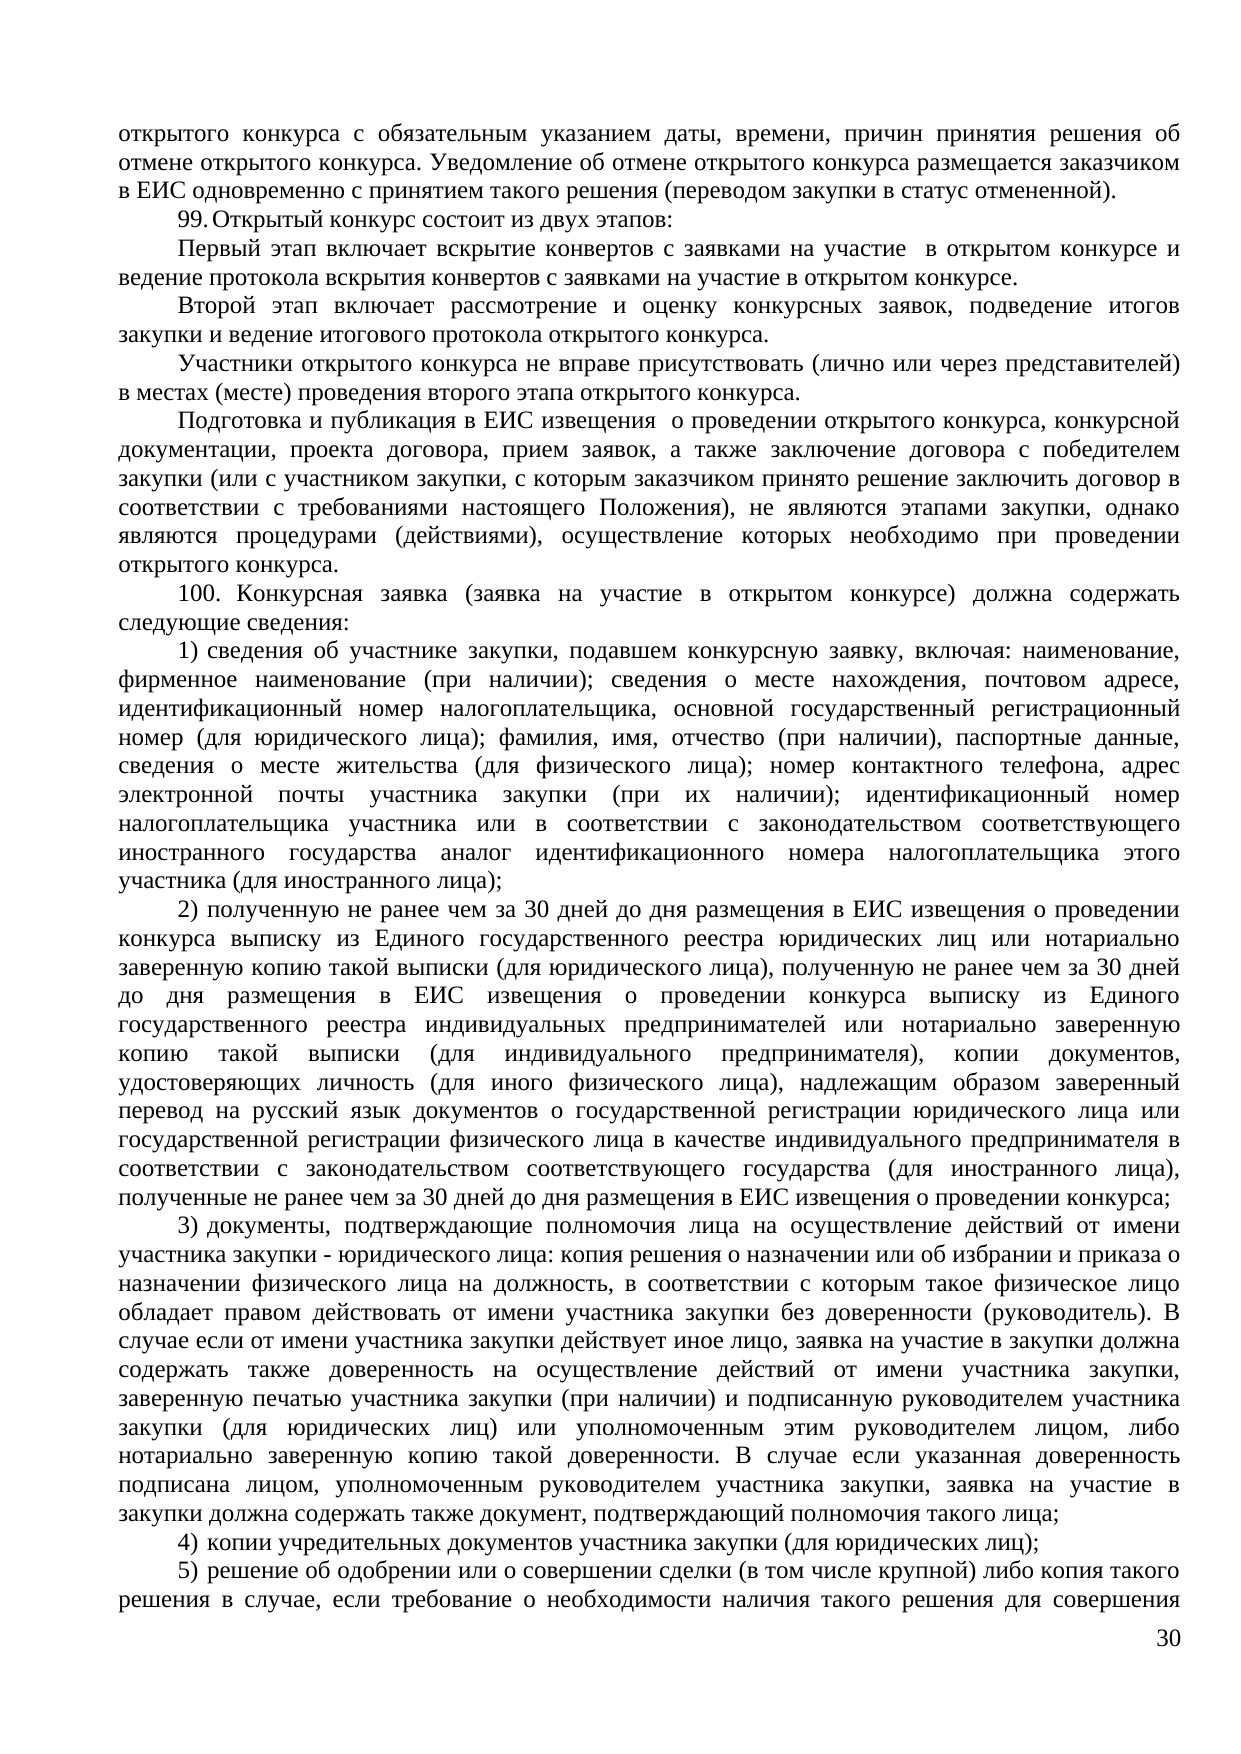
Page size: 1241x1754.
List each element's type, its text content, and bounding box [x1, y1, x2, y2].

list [118, 1556, 1181, 1613]
list Конкурсная заявка (заявка на участие в открытом конкурсе) должна содержать следующие сведения: [118, 578, 1181, 636]
list копии учредительных документов участника закупки (для юридических лиц); [118, 1527, 1181, 1556]
list полученную не ранее чем за 30 дней до дня размещения в ЕИС извещения о проведении конкурса выписку из Единого государственного реестра юридических лиц или нотариально заверенную копию такой выписки (для юридического лица), полученную не ранее чем за 30 дней до дня размещения в ЕИС извещения о проведении конкурса выписку из Единого государственного реестра индивидуальных предпринимателей или нотариально заверенную копию такой выписки (для индивидуального предпринимателя), копии документов, удостоверяющих личность (для иного физического лица), надлежащим образом заверенный перевод на русский язык документов о государственной регистрации юридического лица или государственной регистрации физического лица в качестве индивидуального предпринимателя в соответствии с законодательством соответствующего государства (для иностранного лица), полученные не ранее чем за 30 дней до дня размещения в ЕИС извещения о проведении конкурса; [118, 894, 1181, 1211]
list Открытый конкурс состоит из двух этапов: [118, 204, 1181, 233]
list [118, 118, 1181, 204]
text Первый этап включает вскрытие конвертов с заявками на участие в открытом конкурсе и ведение протокола вскрытия конвертов с заявками на участие в открытом конкурсе. [118, 233, 1181, 291]
text Участники открытого конкурса не вправе присутствовать (лично или через представителей) в местах (месте) проведения второго этапа открытого конкурса. [118, 348, 1181, 406]
text Второй этап включает рассмотрение и оценку конкурсных заявок, подведение итогов закупки и ведение итогового протокола открытого конкурса. [118, 291, 1181, 348]
text Подготовка и публикация в ЕИС извещения о проведении открытого конкурса, конкурсной документации, проекта договора, прием заявок, а также заключение договора с победителем закупки (или с участником закупки, с которым заказчиком принято решение заключить договор в соответствии с требованиями настоящего Положения), не являются этапами закупки, однако являются процедурами (действиями), осуществление которых необходимо при проведении открытого конкурса. [118, 406, 1181, 578]
list сведения об участнике закупки, подавшем конкурсную заявку, включая: наименование, фирменное наименование (при наличии); сведения о месте нахождения, почтовом адресе, идентификационный номер налогоплательщика, основной государственный регистрационный номер (для юридического лица); фамилия, имя, отчество (при наличии), паспортные данные, сведения о месте жительства (для физического лица); номер контактного телефона, адрес электронной почты участника закупки (при их наличии); идентификационный номер налогоплательщика участника или в соответствии с законодательством соответствующего иностранного государства аналог идентификационного номера налогоплательщика этого участника (для иностранного лица); [118, 636, 1181, 894]
list документы, подтверждающие полномочия лица на осуществление действий от имени участника закупки - юридического лица: копия решения о назначении или об избрании и приказа о назначении физического лица на должность, в соответствии с которым такое физическое лицо обладает правом действовать от имени участника закупки без доверенности (руководитель). В случае если от имени участника закупки действует иное лицо, заявка на участие в закупки должна содержать также доверенность на осуществление действий от имени участника закупки, заверенную печатью участника закупки (при наличии) и подписанную руководителем участника закупки (для юридических лиц) или уполномоченным этим руководителем лицом, либо нотариально заверенную копию такой доверенности. В случае если указанная доверенность подписана лицом, уполномоченным руководителем участника закупки, заявка на участие в закупки должна содержать также документ, подтверждающий полномочия такого лица; [118, 1211, 1181, 1527]
